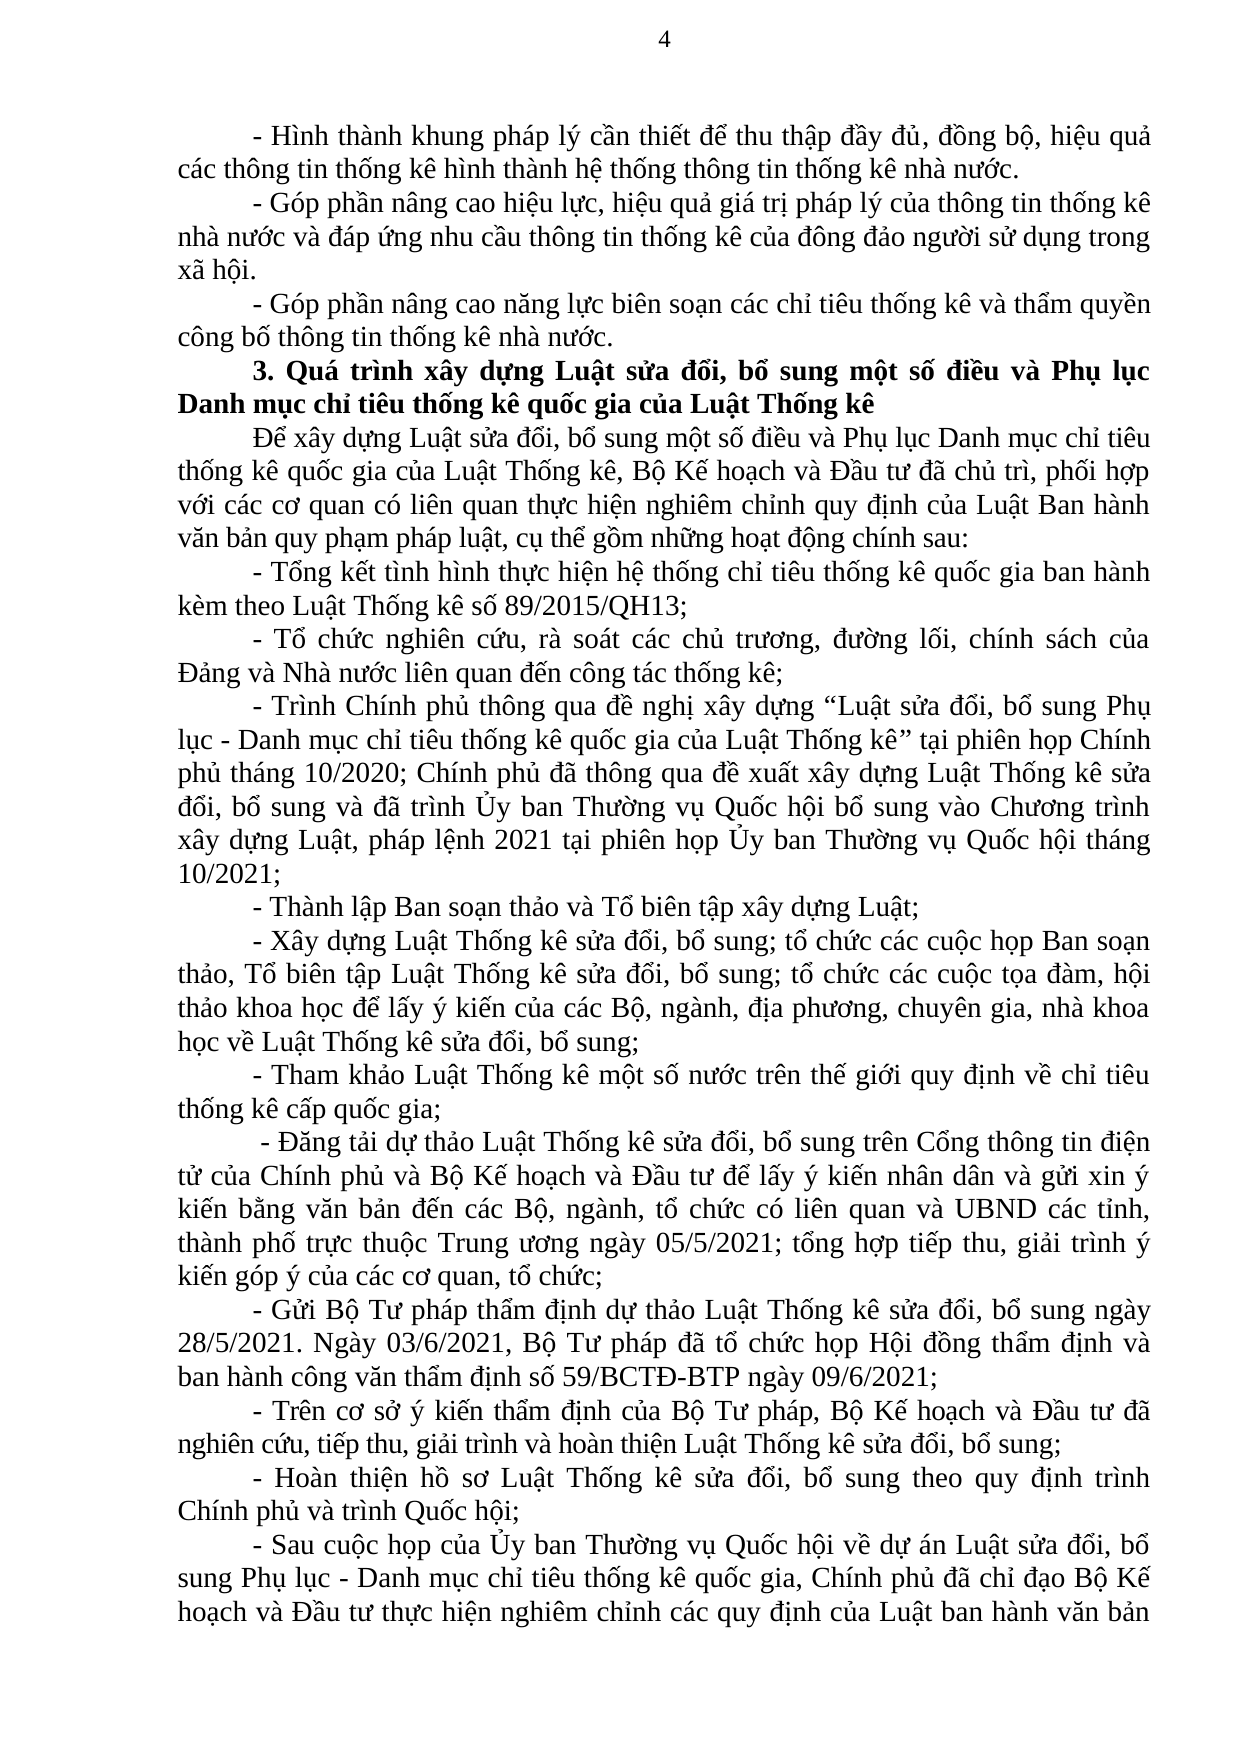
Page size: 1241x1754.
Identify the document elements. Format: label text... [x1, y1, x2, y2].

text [177, 1527, 1152, 1627]
text - Góp phần nâng cao hiệu lực, hiệu quả giá trị pháp lý của thông tin thống kê nhà nước và đáp ứng nhu cầu thông tin thống kê của đông đảo người sử dụng trong xã hội. [177, 185, 1152, 286]
text - Tổng kết tình hình thực hiện hệ thống chỉ tiêu thống kê quốc gia ban hành kèm theo Luật Thống kê số 89/2015/QH13; [177, 554, 1152, 621]
text - Trên cơ sở ý kiến thẩm định của Bộ Tư pháp, Bộ Kế hoạch và Đầu tư đã nghiên cứu, tiếp thu, giải trình và hoàn thiện Luật Thống kê sửa đổi, bổ sung; [177, 1393, 1152, 1460]
text 3. Quá trình xây dựng Luật sửa đổi, bổ sung một số điều và Phụ lục Danh mục chỉ tiêu thống kê quốc gia của Luật Thống kê [177, 353, 1152, 420]
text - Đăng tải dự thảo Luật Thống kê sửa đổi, bổ sung trên Cổng thông tin điện tử của Chính phủ và Bộ Kế hoạch và Đầu tư để lấy ý kiến nhân dân và gửi xin ý kiến bằng văn bản đến các Bộ, ngành, tổ chức có liên quan và UBND các tỉnh, thành phố trực thuộc Trung ương ngày 05/5/2021; tổng hợp tiếp thu, giải trình ý kiến góp ý của các cơ quan, tổ chức; [177, 1124, 1152, 1292]
text - Tổ chức nghiên cứu, rà soát các chủ trương, đường lối, chính sách của Đảng và Nhà nước liên quan đến công tác thống kê; [177, 621, 1152, 688]
text - Hình thành khung pháp lý cần thiết để thu thập đầy đủ, đồng bộ, hiệu quả các thông tin thống kê hình thành hệ thống thông tin thống kê nhà nước. [177, 118, 1152, 185]
text Để xây dựng Luật sửa đổi, bổ sung một số điều và Phụ lục Danh mục chỉ tiêu thống kê quốc gia của Luật Thống kê, Bộ Kế hoạch và Đầu tư đã chủ trì, phối hợp với các cơ quan có liên quan thực hiện nghiêm chỉnh quy định của Luật Ban hành văn bản quy phạm pháp luật, cụ thể gồm những hoạt động chính sau: [177, 420, 1152, 554]
text - Góp phần nâng cao năng lực biên soạn các chỉ tiêu thống kê và thẩm quyền công bố thông tin thống kê nhà nước. [177, 286, 1152, 353]
text - Hoàn thiện hồ sơ Luật Thống kê sửa đổi, bổ sung theo quy định trình Chính phủ và trình Quốc hội; [177, 1460, 1152, 1527]
text - Gửi Bộ Tư pháp thẩm định dự thảo Luật Thống kê sửa đổi, bổ sung ngày 28/5/2021. Ngày 03/6/2021, Bộ Tư pháp đã tổ chức họp Hội đồng thẩm định và ban hành công văn thẩm định số 59/BCTĐ-BTP ngày 09/6/2021; [177, 1292, 1152, 1393]
text - Thành lập Ban soạn thảo và Tổ biên tập xây dựng Luật; [177, 889, 1152, 923]
text - Tham khảo Luật Thống kê một số nước trên thế giới quy định về chỉ tiêu thống kê cấp quốc gia; [177, 1057, 1152, 1124]
text - Trình Chính phủ thông qua đề nghị xây dựng “Luật sửa đổi, bổ sung Phụ lục - Danh mục chỉ tiêu thống kê quốc gia của Luật Thống kê” tại phiên họp Chính phủ tháng 10/2020; Chính phủ đã thông qua đề xuất xây dựng Luật Thống kê sửa đổi, bổ sung và đã trình Ủy ban Thường vụ Quốc hội bổ sung vào Chương trình xây dựng Luật, pháp lệnh 2021 tại phiên họp Ủy ban Thường vụ Quốc hội tháng 10/2021; [177, 688, 1152, 889]
text - Xây dựng Luật Thống kê sửa đổi, bổ sung; tổ chức các cuộc họp Ban soạn thảo, Tổ biên tập Luật Thống kê sửa đổi, bổ sung; tổ chức các cuộc tọa đàm, hội thảo khoa học để lấy ý kiến của các Bộ, ngành, địa phương, chuyên gia, nhà khoa học về Luật Thống kê sửa đổi, bổ sung; [177, 923, 1152, 1057]
